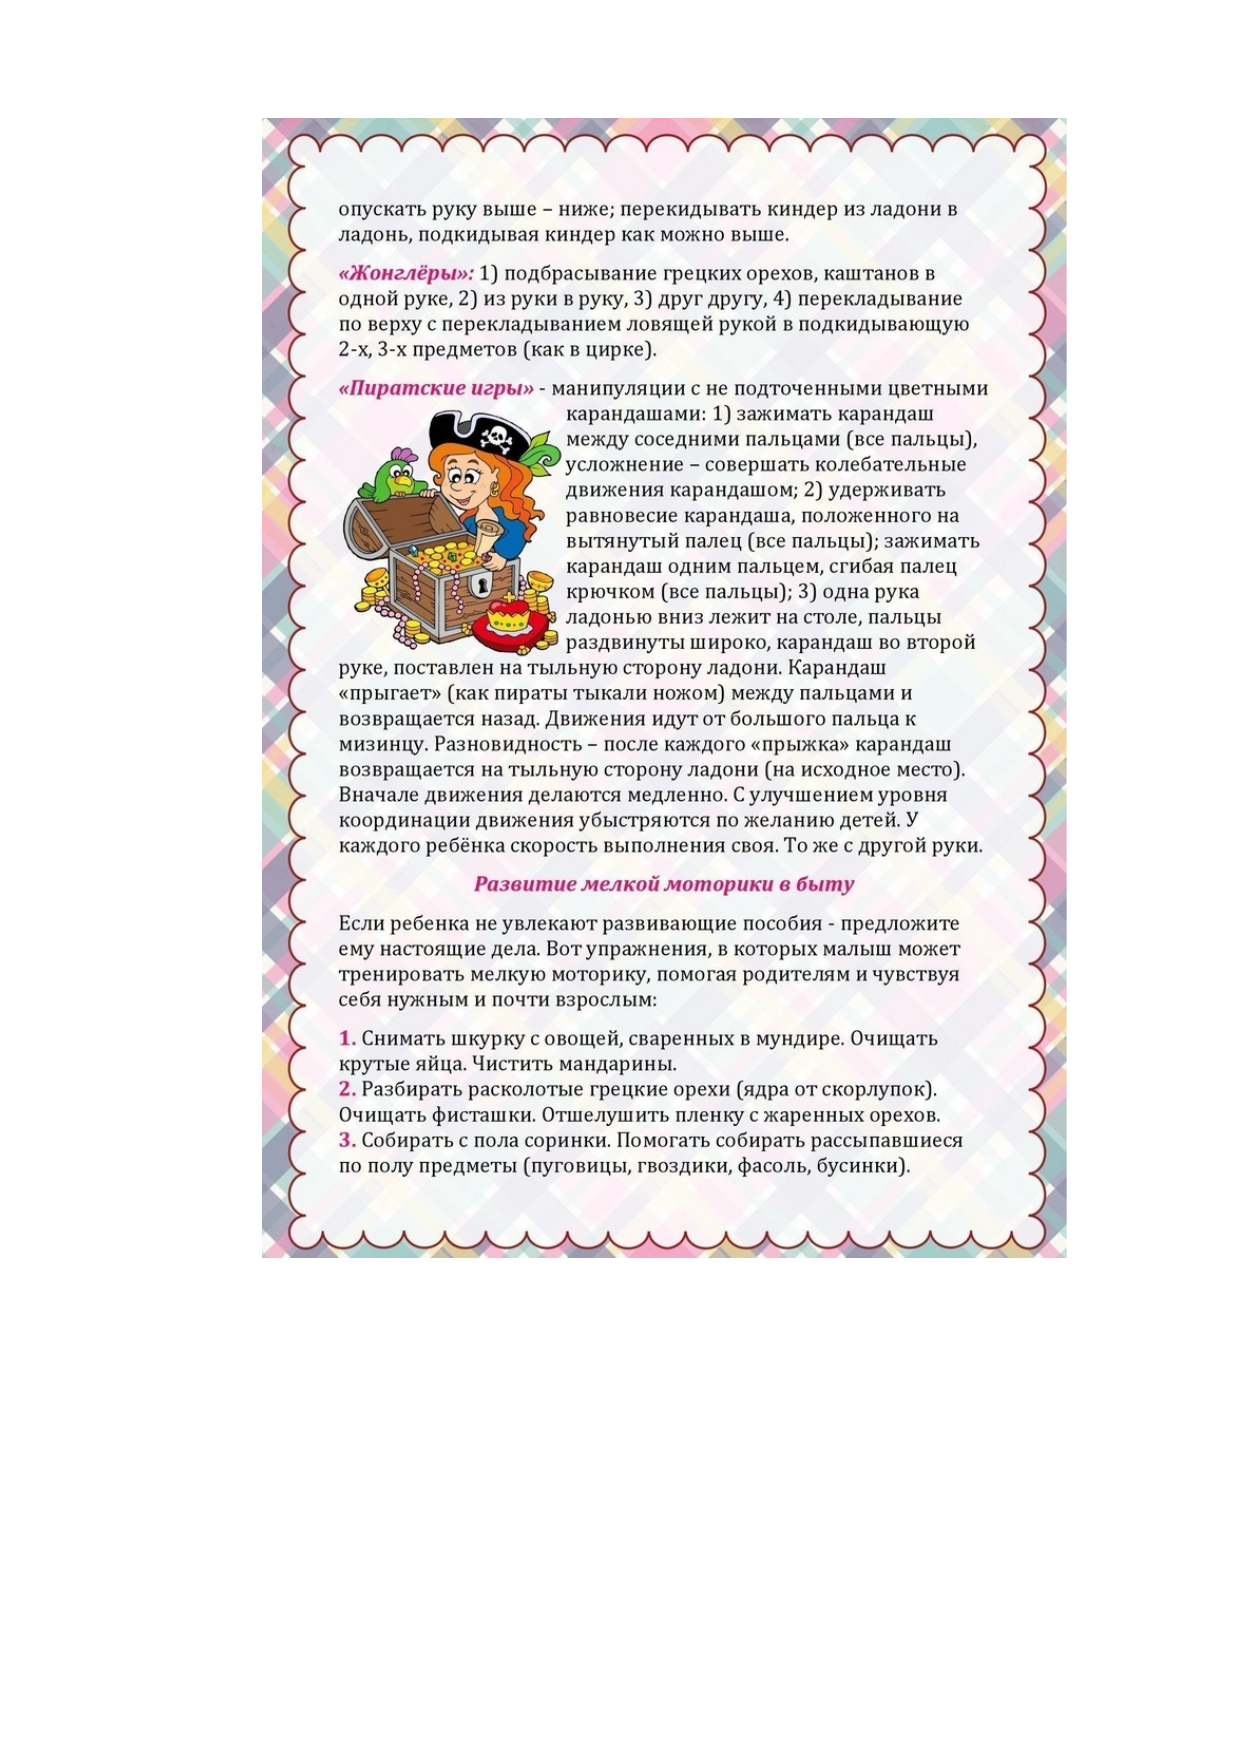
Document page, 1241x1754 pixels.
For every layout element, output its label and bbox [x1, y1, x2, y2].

picture [262, 118, 1067, 1258]
